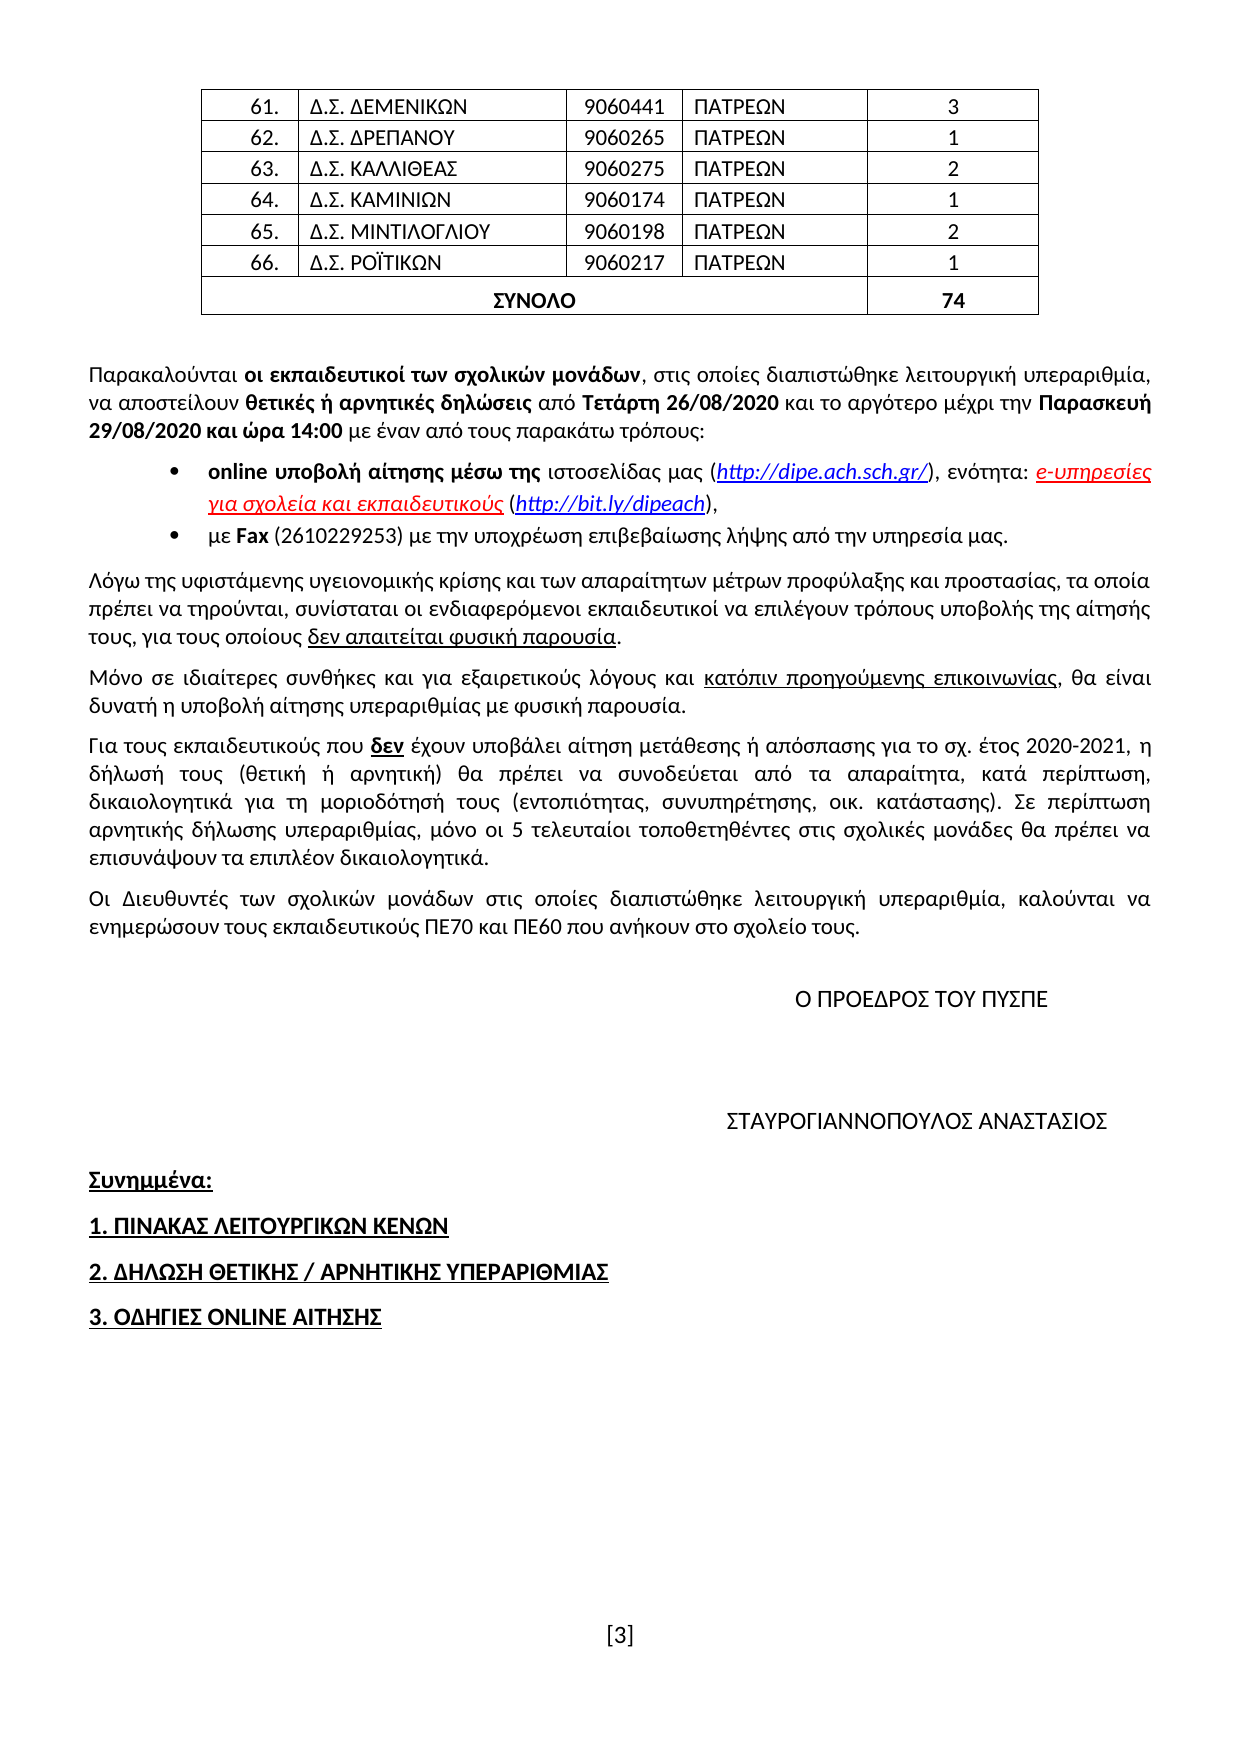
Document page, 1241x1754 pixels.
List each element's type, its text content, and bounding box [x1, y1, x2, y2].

table_cell 9060275 [567, 152, 682, 182]
table_cell [202, 246, 298, 276]
table_cell 2 [868, 152, 1038, 182]
table_cell 3 [868, 90, 1038, 120]
table_cell ΣΥΝΟΛΟ [202, 277, 867, 314]
text Παρακαλούνται οι εκπαιδευτικοί των σχολικών μονάδων, στις οποίες διαπιστώθηκε λειτουργική υπεραριθμία, να αποστείλουν θετικές ή αρνητικές δηλώσεις από Τετάρτη 26/08/2020 και το αργότερο μέχρι την Παρασκευή 29/08/2020 και ώρα 14:00 με έναν από τους παρακάτω τρόπους: [89, 361, 1152, 444]
text 3. ΟΔΗΓΙΕΣ ONLINE ΑΙΤΗΣΗΣ [89, 1301, 1152, 1332]
table_cell 1 [868, 121, 1038, 151]
text 2. ΔΗΛΩΣΗ ΘΕΤΙΚΗΣ / ΑΡΝΗΤΙΚΗΣ ΥΠΕΡΑΡΙΘΜΙΑΣ [89, 1256, 1152, 1286]
table_cell ΠΑΤΡΕΩΝ [683, 121, 867, 151]
table_cell Δ.Σ. ΚΑΜΙΝΙΩΝ [299, 184, 566, 214]
text Για τους εκπαιδευτικούς που δεν έχουν υποβάλει αίτηση μετάθεσης ή απόσπασης για το σχ. έτος 2020-2021, η δήλωσή τους (θετική ή αρνητική) θα πρέπει να συνοδεύεται από τα απαραίτητα, κατά περίπτωση, δικαιολογητικά για τη μοριοδότησή τους (εντοπιότητας, συνυπηρέτησης, οικ. κατάστασης). Σε περίπτωση αρνητικής δήλωσης υπεραριθμίας, μόνο οι 5 τελευταίοι τοποθετηθέντες στις σχολικές μονάδες θα πρέπει να επισυνάψουν τα επιπλέον δικαιολογητικά. [89, 731, 1152, 871]
table_cell 9060198 [567, 215, 682, 245]
table_cell 9060265 [567, 121, 682, 151]
table_cell ΠΑΤΡΕΩΝ [683, 215, 867, 245]
table_cell [202, 215, 298, 245]
table_cell 2 [868, 215, 1038, 245]
text Μόνο σε ιδιαίτερες συνθήκες και για εξαιρετικούς λόγους και κατόπιν προηγούμενης επικοινωνίας, θα είναι δυνατή η υποβολή αίτησης υπεραριθμίας με φυσική παρουσία. [89, 663, 1152, 719]
table_cell 9060174 [567, 184, 682, 214]
text Ο ΠΡΟΕΔΡΟΣ ΤΟΥ ΠΥΣΠΕ [89, 983, 1048, 1013]
table_cell Δ.Σ. ΡΟΪΤΙΚΩΝ [299, 246, 566, 276]
table_cell [202, 152, 298, 182]
table_cell Δ.Σ. ΚΑΛΛΙΘΕΑΣ [299, 152, 566, 182]
list με Fax (2610229253) με την υποχρέωση επιβεβαίωσης λήψης από την υπηρεσία μας. [170, 521, 1152, 549]
table_cell [202, 121, 298, 151]
table_cell ΠΑΤΡΕΩΝ [683, 90, 867, 120]
text 1. ΠΙΝΑΚΑΣ ΛΕΙΤΟΥΡΓΙΚΩΝ ΚΕΝΩΝ [89, 1210, 1152, 1241]
table_cell Δ.Σ. ΔΕΜΕΝΙΚΩΝ [299, 90, 566, 120]
text Οι Διευθυντές των σχολικών μονάδων στις οποίες διαπιστώθηκε λειτουργική υπεραριθμία, καλούνται να ενημερώσουν τους εκπαιδευτικούς ΠΕ70 και ΠΕ60 που ανήκουν στο σχολείο τους. [89, 884, 1152, 940]
table_cell Δ.Σ. ΜΙΝΤΙΛΟΓΛΙΟΥ [299, 215, 566, 245]
table_cell 9060217 [567, 246, 682, 276]
table_cell [202, 184, 298, 214]
table_cell ΠΑΤΡΕΩΝ [683, 152, 867, 182]
table_cell Δ.Σ. ΔΡΕΠΑΝΟΥ [299, 121, 566, 151]
list online υποβολή αίτησης μέσω της ιστοσελίδας μας (http://dipe.ach.sch.gr/), ενότητα: e-υπηρεσίες για σχολεία και εκπαιδευτικούς (http://bit.ly/dipeach), [170, 457, 1152, 517]
text Συνημμένα: [89, 1164, 1152, 1195]
table_cell ΠΑΤΡΕΩΝ [683, 184, 867, 214]
table_cell [202, 90, 298, 120]
table_cell 9060441 [567, 90, 682, 120]
table_cell 74 [868, 277, 1038, 314]
table_cell 1 [868, 246, 1038, 276]
text ΣΤΑΥΡΟΓΙΑΝΝΟΠΟΥΛΟΣ ΑΝΑΣΤΑΣΙΟΣ [89, 1105, 1107, 1136]
text Λόγω της υφιστάμενης υγειονομικής κρίσης και των απαραίτητων μέτρων προφύλαξης και προστασίας, τα οποία πρέπει να τηρούνται, συνίσταται οι ενδιαφερόμενοι εκπαιδευτικοί να επιλέγουν τρόπους υποβολής της αίτησής τους, για τους οποίους δεν απαιτείται φυσική παρουσία. [89, 566, 1152, 650]
table_cell ΠΑΤΡΕΩΝ [683, 246, 867, 276]
table_cell 1 [868, 184, 1038, 214]
